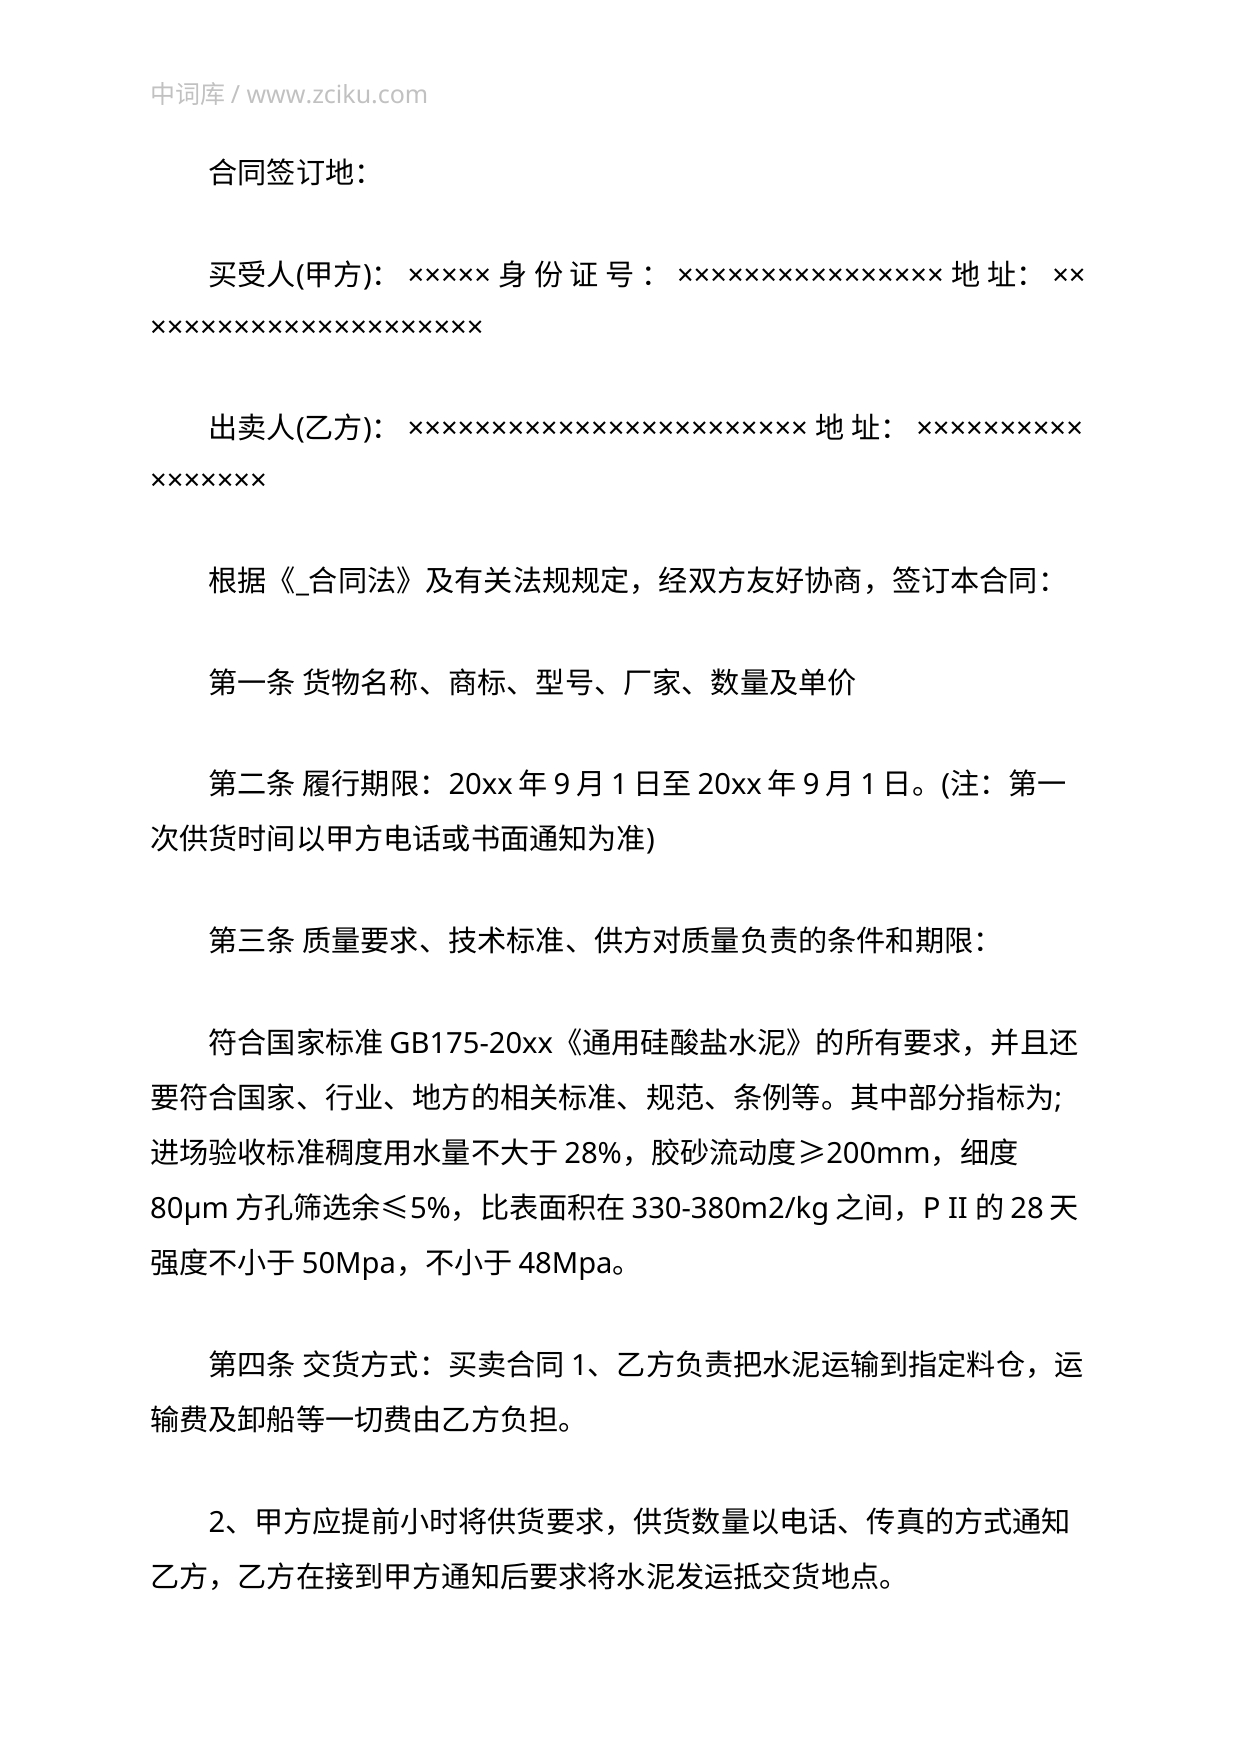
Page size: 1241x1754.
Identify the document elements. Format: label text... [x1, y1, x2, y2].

text 符合国家标准GB175-20xx《通用硅酸盐水泥》的所有要求，并且还要符合国家、行业、地方的相关标准、规范、条例等。其中部分指标为;进场验收标准稠度用水量不大于28%，胶砂流动度≥200mm，细度80μm方孔筛选余≤5%，比表面积在330-380m2/kg之间，P II 的28天强度不小于50Mpa，不小于48Mpa。 [150, 1020, 1090, 1282]
text 第一条 货物名称、商标、型号、厂家、数量及单价 [150, 659, 1090, 701]
text 2、甲方应提前小时将供货要求，供货数量以电话、传真的方式通知乙方，乙方在接到甲方通知后要求将水泥发运抵交货地点。 [150, 1498, 1090, 1596]
text 出卖人(乙方)： ×××××××××××××××××××××××× 地 址： ××××××××××××××××× [150, 404, 1090, 498]
text 合同签订地： [150, 150, 1090, 192]
text 第二条 履行期限：20xx年9月1日至20xx年9月1日。(注：第一次供货时间以甲方电话或书面通知为准) [150, 761, 1090, 858]
text 买受人(甲方)： ××××× 身 份 证 号 ： ×××××××××××××××× 地 址： ×××××××××××××××××××××× [150, 252, 1090, 346]
text 第四条 交货方式：买卖合同1、乙方负责把水泥运输到指定料仓，运输费及卸船等一切费由乙方负担。 [150, 1342, 1090, 1439]
text 第三条 质量要求、技术标准、供方对质量负责的条件和期限： [150, 918, 1090, 960]
text 根据《_合同法》及有关法规规定，经双方友好协商，签订本合同： [150, 557, 1090, 599]
